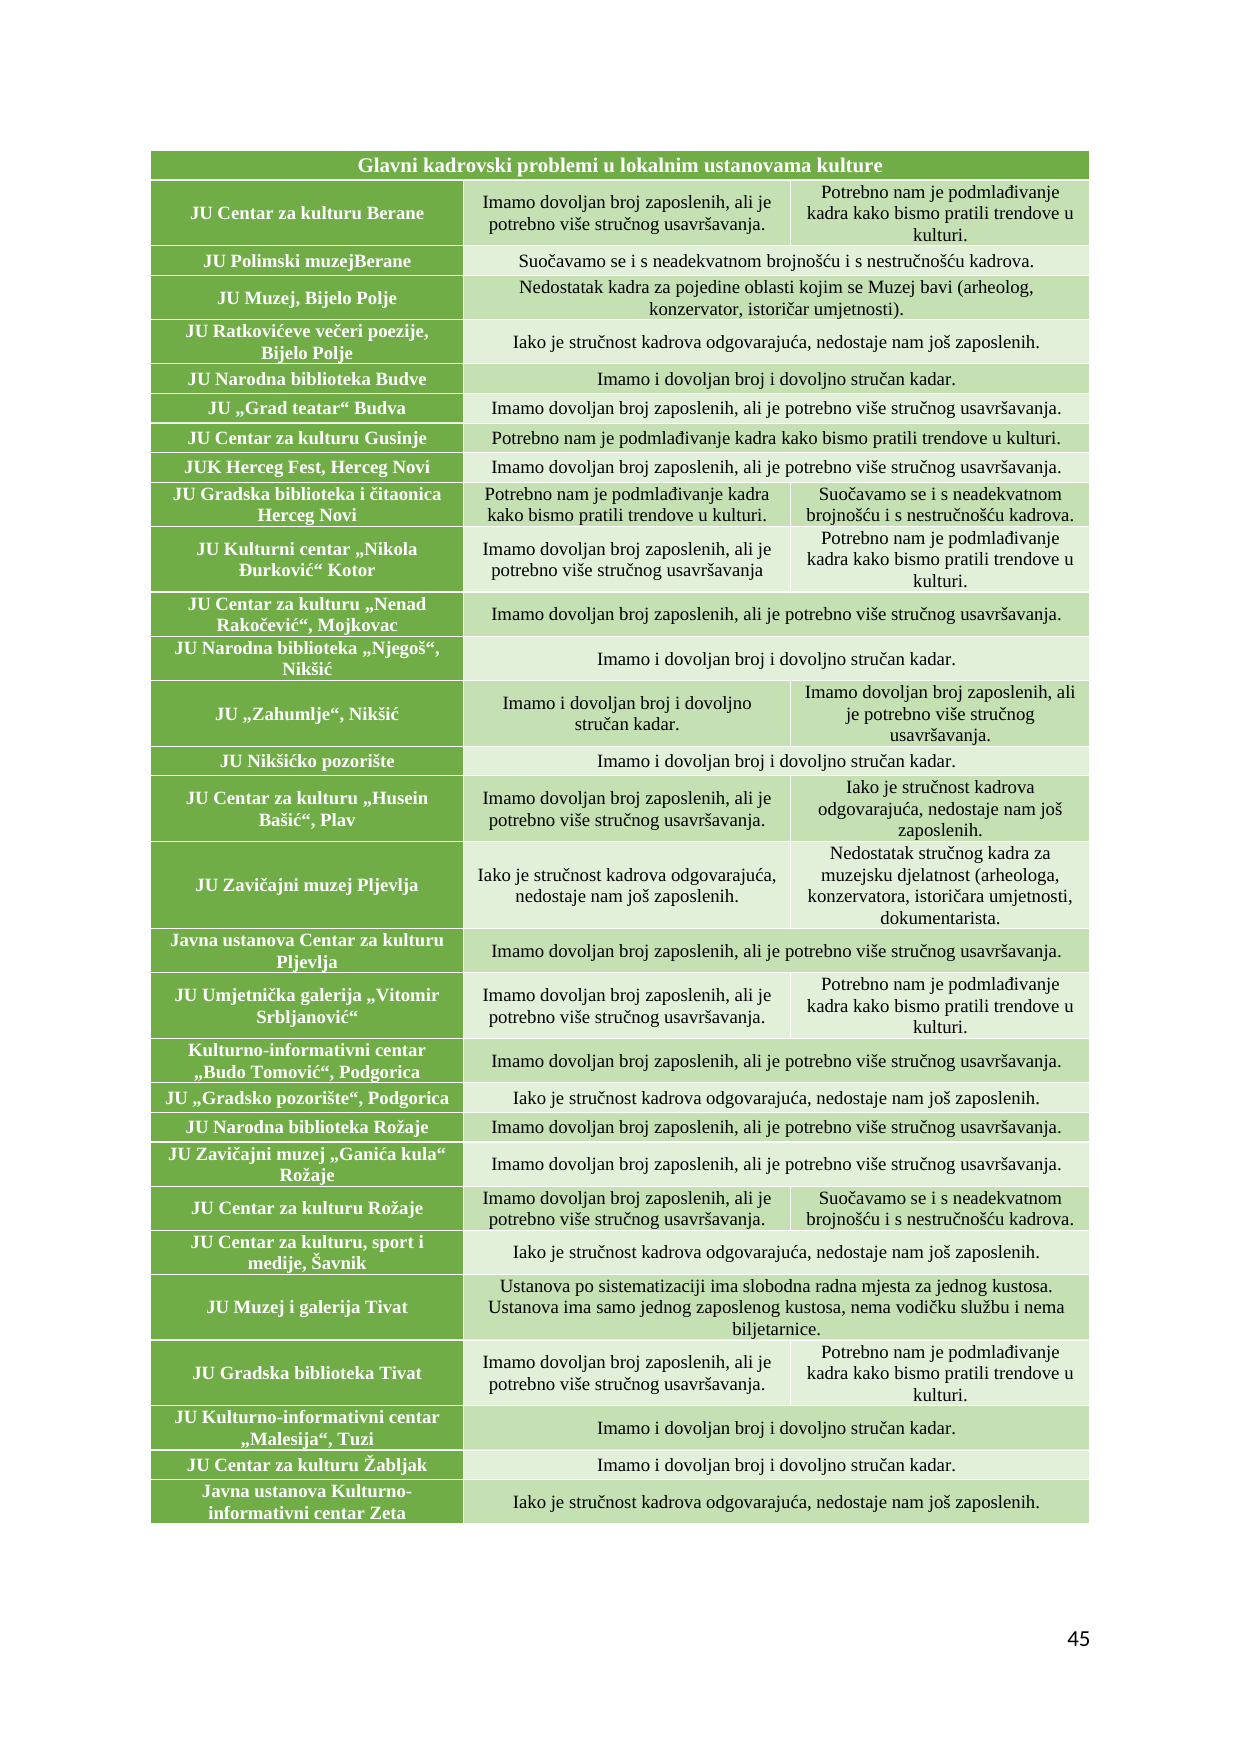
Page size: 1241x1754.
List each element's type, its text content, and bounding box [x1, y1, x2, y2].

table_cell Imamo i dovoljan broj i dovoljno stručan kadar. [464, 1451, 1089, 1479]
table_cell Imamo dovoljan broj zaposlenih, ali je potrebno više stručnog usavršavanja. [464, 1143, 1089, 1186]
table_cell Imamo dovoljan broj zaposlenih, ali je potrebno više stručnog usavršavanja. [464, 1341, 790, 1405]
table_cell Nedostatak kadra za pojedine oblasti kojim se Muzej bavi (arheolog, konzervator, istoričar umjetnosti). [464, 276, 1089, 319]
table_cell JU Kulturni centar „Nikola Đurković“ Kotor [151, 527, 463, 591]
table_cell JU Narodna biblioteka Budve [151, 364, 463, 393]
table_cell Iako je stručnost kadrova odgovarajuća, nedostaje nam još zaposlenih. [464, 1083, 1089, 1112]
table_cell Imamo dovoljan broj zaposlenih, ali je potrebno više stručnog usavršavanja [464, 527, 790, 591]
table_cell Imamo dovoljan broj zaposlenih, ali je potrebno više stručnog usavršavanja. [464, 1187, 790, 1230]
table_cell Potrebno nam je podmlađivanje kadra kako bismo pratili trendove u kulturi. [464, 483, 790, 526]
table_cell Imamo dovoljan broj zaposlenih, ali je potrebno više stručnog usavršavanja. [464, 394, 1089, 422]
table_cell Javna ustanova Kulturno-informativni centar Zeta [151, 1480, 463, 1523]
table_cell JUK Herceg Fest, Herceg Novi [151, 453, 463, 482]
table_cell Suočavamo se i s neadekvatnom brojnošću i s nestručnošću kadrova. [464, 246, 1089, 275]
table_header Glavni kadrovski problemi u lokalnim ustanovama kulture [151, 151, 1089, 179]
table_cell JU Centar za kulturu Berane [151, 181, 463, 245]
table_cell JU Polimski muzejBerane [151, 246, 463, 275]
table_cell JU Nikšićko pozorište [151, 747, 463, 775]
table_cell Potrebno nam je podmlađivanje kadra kako bismo pratili trendove u kulturi. [464, 424, 1089, 452]
table_cell JU Narodna biblioteka „Njegoš“, Nikšić [151, 637, 463, 680]
table_cell Imamo dovoljan broj zaposlenih, ali je potrebno više stručnog usavršavanja. [464, 1039, 1089, 1082]
table_cell JU Centar za kulturu, sport i medije, Šavnik [151, 1231, 463, 1274]
table_cell JU Muzej i galerija Tivat [151, 1275, 463, 1339]
table_cell JU Centar za kulturu Žabljak [151, 1451, 463, 1479]
table_cell JU Umjetnička galerija „Vitomir Srbljanović“ [151, 973, 463, 1038]
table_cell Potrebno nam je podmlađivanje kadra kako bismo pratili trendove u kulturi. [791, 973, 1089, 1038]
table_cell Potrebno nam je podmlađivanje kadra kako bismo pratili trendove u kulturi. [791, 181, 1089, 245]
table_cell JU Narodna biblioteka Rožaje [151, 1113, 463, 1141]
table_cell JU Gradska biblioteka i čitaonica Herceg Novi [151, 483, 463, 526]
table_cell Imamo i dovoljan broj i dovoljno stručan kadar. [464, 364, 1089, 393]
table_cell Ustanova po sistematizaciji ima slobodna radna mjesta za jednog kustosa. Ustanova ima samo jednog zaposlenog kustosa, nema vodičku službu i nema biljetarnice. [464, 1275, 1089, 1339]
table_cell Iako je stručnost kadrova odgovarajuća, nedostaje nam još zaposlenih. [464, 1231, 1089, 1274]
table_cell Imamo dovoljan broj zaposlenih, ali je potrebno više stručnog usavršavanja. [464, 776, 790, 841]
table_cell Imamo i dovoljan broj i dovoljno stručan kadar. [464, 681, 790, 746]
table_cell JU Centar za kulturu „Nenad Rakočević“, Mojkovac [151, 593, 463, 636]
table_cell JU Centar za kulturu Rožaje [151, 1187, 463, 1230]
table_cell Imamo i dovoljan broj i dovoljno stručan kadar. [464, 637, 1089, 680]
table_cell Imamo dovoljan broj zaposlenih, ali je potrebno više stručnog usavršavanja. [464, 453, 1089, 482]
table_cell Iako je stručnost kadrova odgovarajuća, nedostaje nam još zaposlenih. [464, 320, 1089, 363]
table_cell JU Zavičajni muzej „Ganića kula“ Rožaje [151, 1143, 463, 1186]
table_cell JU Ratkovićeve večeri poezije, Bijelo Polje [151, 320, 463, 363]
table_cell Iako je stručnost kadrova odgovarajuća, nedostaje nam još zaposlenih. [791, 776, 1089, 841]
table_cell JU Muzej, Bijelo Polje [151, 276, 463, 319]
table_cell Imamo dovoljan broj zaposlenih, ali je potrebno više stručnog usavršavanja. [791, 681, 1089, 746]
table_cell JU Zavičajni muzej Pljevlja [151, 842, 463, 928]
table_cell Kulturno-informativni centar „Budo Tomović“, Podgorica [151, 1039, 463, 1082]
table_cell Imamo dovoljan broj zaposlenih, ali je potrebno više stručnog usavršavanja. [464, 593, 1089, 636]
table_cell JU Centar za kulturu „Husein Bašić“, Plav [151, 776, 463, 841]
table_cell Nedostatak stručnog kadra za muzejsku djelatnost (arheologa, konzervatora, istoričara umjetnosti, dokumentarista. [791, 842, 1089, 928]
table_cell Suočavamo se i s neadekvatnom brojnošću i s nestručnošću kadrova. [791, 1187, 1089, 1230]
table_cell Imamo dovoljan broj zaposlenih, ali je potrebno više stručnog usavršavanja. [464, 973, 790, 1038]
table_cell Imamo i dovoljan broj i dovoljno stručan kadar. [464, 747, 1089, 775]
table_cell Imamo dovoljan broj zaposlenih, ali je potrebno više stručnog usavršavanja. [464, 181, 790, 245]
table_cell Imamo i dovoljan broj i dovoljno stručan kadar. [464, 1406, 1089, 1449]
table_cell Iako je stručnost kadrova odgovarajuća, nedostaje nam još zaposlenih. [464, 842, 790, 928]
table_cell Imamo dovoljan broj zaposlenih, ali je potrebno više stručnog usavršavanja. [464, 929, 1089, 972]
table_cell JU „Gradsko pozorište“, Podgorica [151, 1083, 463, 1112]
table_cell JU „Zahumlje“, Nikšić [151, 681, 463, 746]
table_cell JU Centar za kulturu Gusinje [151, 424, 463, 452]
table_cell Suočavamo se i s neadekvatnom brojnošću i s nestručnošću kadrova. [791, 483, 1089, 526]
table_cell Javna ustanova Centar za kulturu Pljevlja [151, 929, 463, 972]
table_cell JU Gradska biblioteka Tivat [151, 1341, 463, 1405]
table_cell Potrebno nam je podmlađivanje kadra kako bismo pratili trendove u kulturi. [791, 527, 1089, 591]
table_cell JU „Grad teatar“ Budva [151, 394, 463, 422]
table_cell Imamo dovoljan broj zaposlenih, ali je potrebno više stručnog usavršavanja. [464, 1113, 1089, 1141]
table_cell Potrebno nam je podmlađivanje kadra kako bismo pratili trendove u kulturi. [791, 1341, 1089, 1405]
table_cell Iako je stručnost kadrova odgovarajuća, nedostaje nam još zaposlenih. [464, 1480, 1089, 1523]
table_cell JU Kulturno-informativni centar „Malesija“, Tuzi [151, 1406, 463, 1449]
